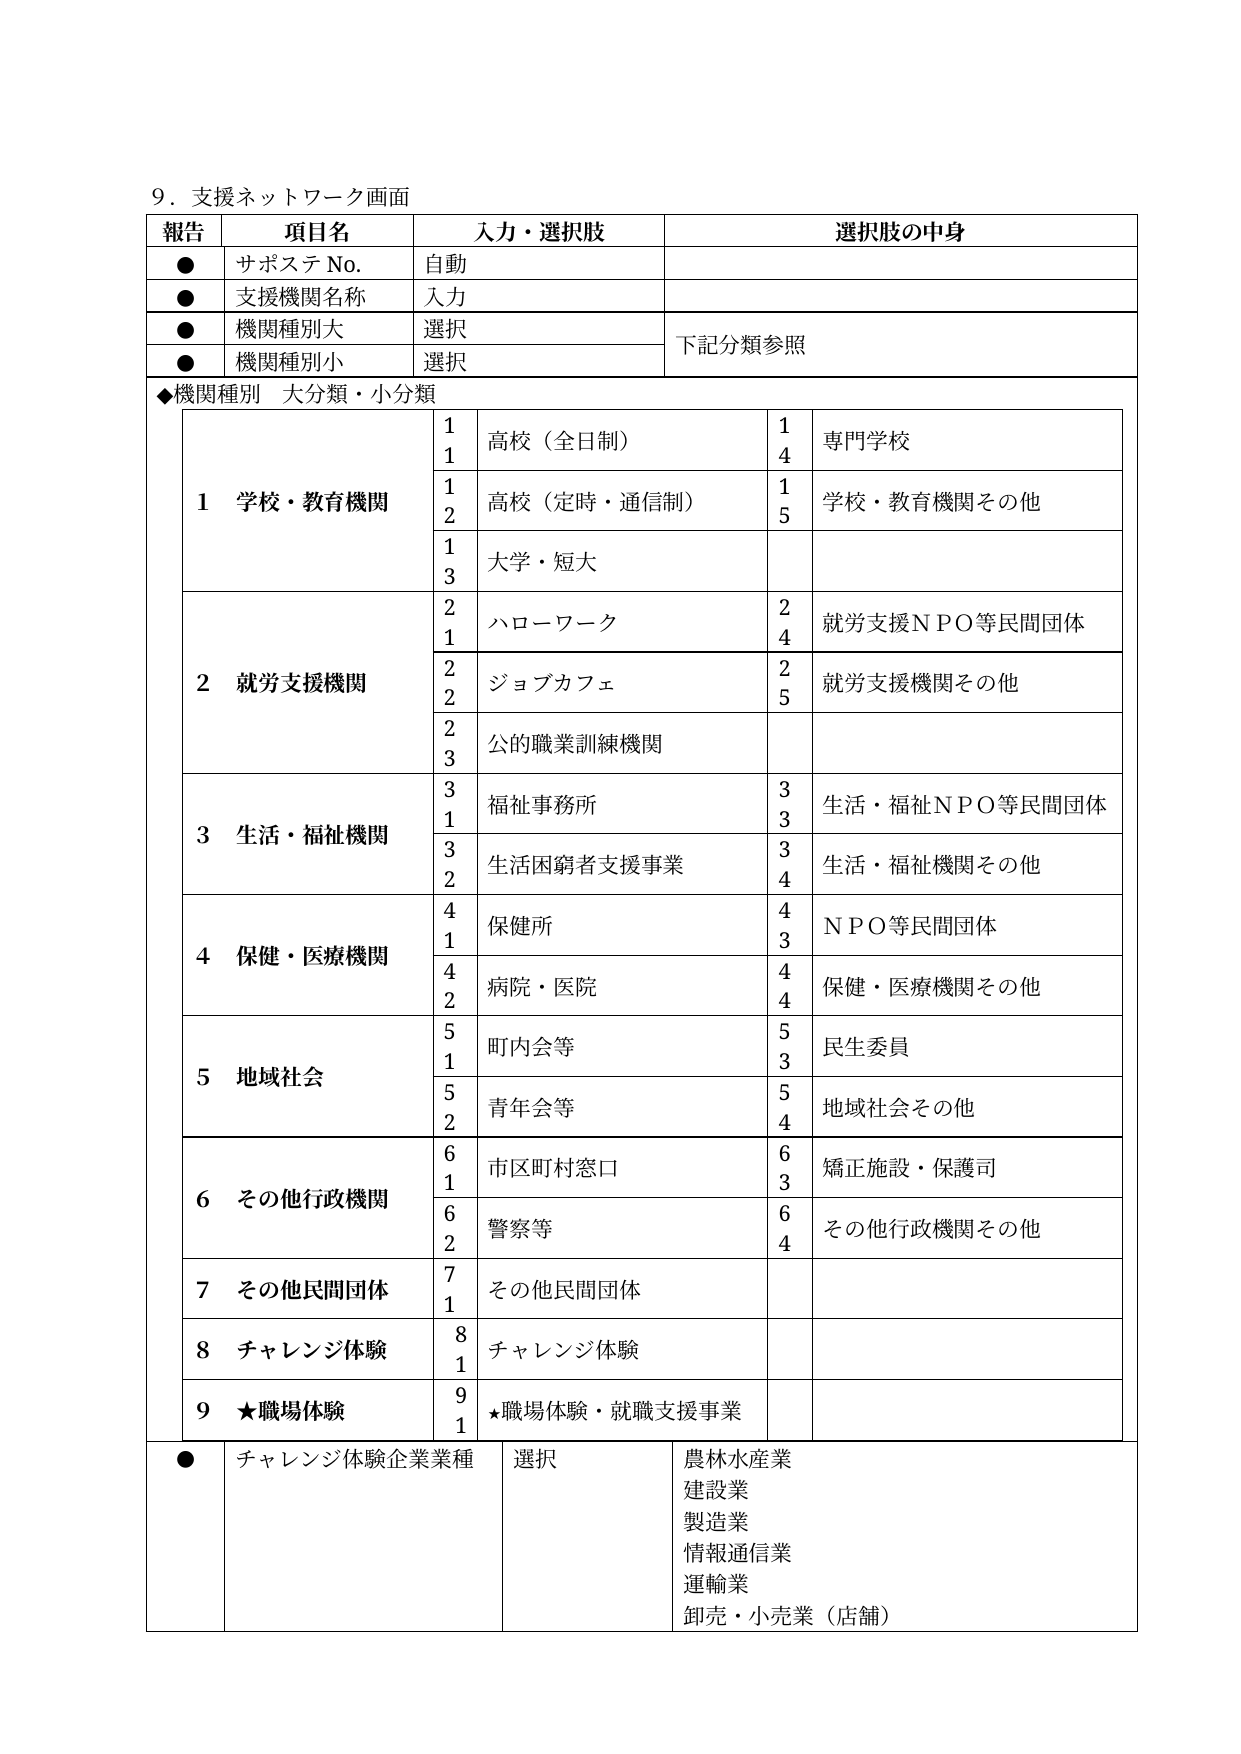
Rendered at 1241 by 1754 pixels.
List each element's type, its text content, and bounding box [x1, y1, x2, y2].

table_header 選択肢の中身 [665, 215, 1137, 246]
table_cell ● [147, 280, 224, 311]
table_cell 自動 [414, 247, 664, 279]
table_cell [665, 247, 1137, 279]
table_cell サポステNo. [225, 247, 413, 279]
table_header 入力・選択肢 [414, 215, 664, 246]
table_cell 支援機関名称 [225, 280, 413, 311]
table_cell ◆機関種別 大分類・小分類 [147, 378, 1137, 1441]
table_header 項目名 [222, 215, 413, 246]
text ９．支援ネットワーク画面 [148, 177, 1092, 214]
table_cell 選択 [414, 313, 664, 344]
table_cell 機関種別小 [225, 345, 413, 376]
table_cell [673, 1442, 1137, 1631]
table_cell [665, 280, 1137, 311]
table_cell ● [147, 345, 224, 376]
table_cell ● [147, 313, 224, 344]
table_cell 入力 [414, 280, 664, 311]
table_cell 機関種別大 [225, 313, 413, 344]
table_cell 選択 [503, 1442, 672, 1631]
table_cell チャレンジ体験企業業種 [225, 1442, 502, 1631]
table_cell ● [147, 247, 224, 279]
table_cell 選択 [414, 345, 664, 376]
table_cell ● [147, 1442, 224, 1631]
table_header 報告 [147, 215, 221, 246]
table_cell 下記分類参照 [665, 313, 1137, 376]
